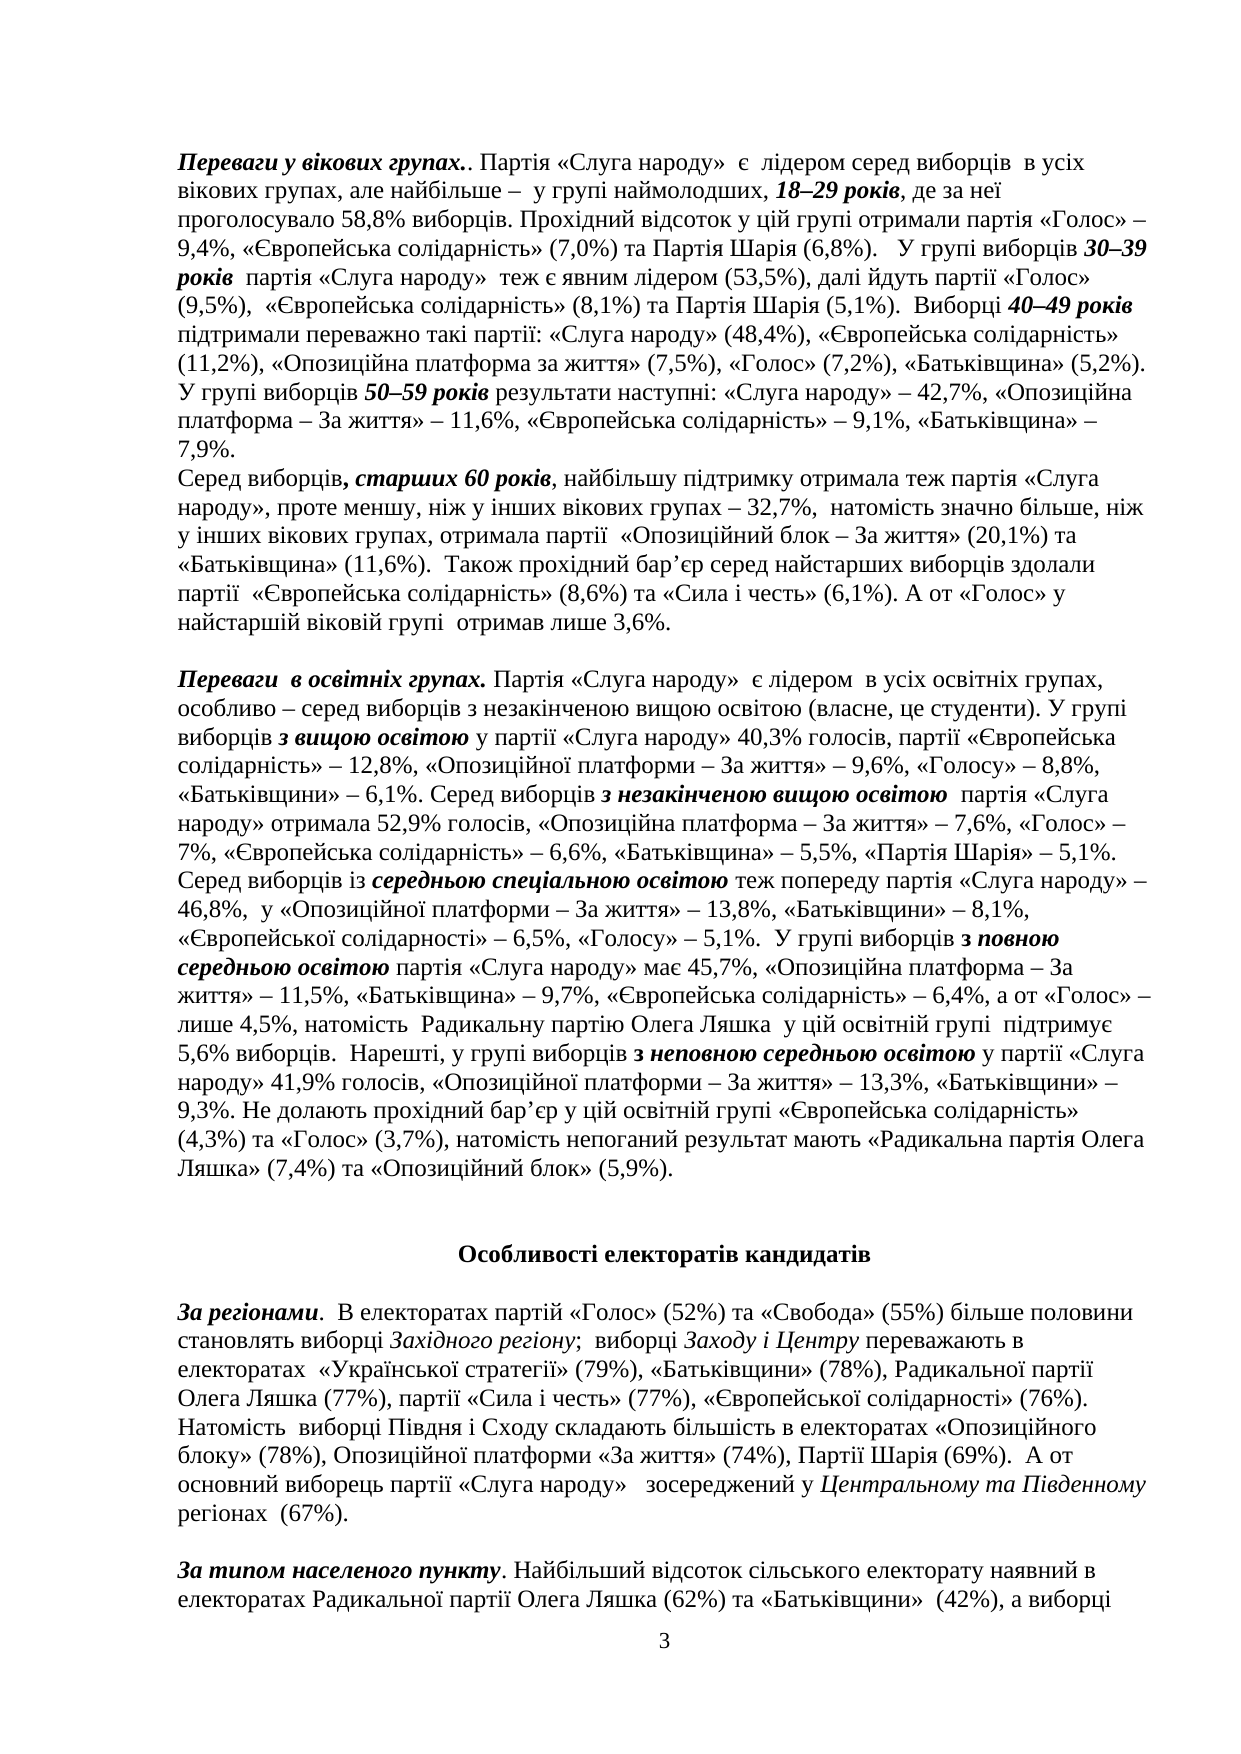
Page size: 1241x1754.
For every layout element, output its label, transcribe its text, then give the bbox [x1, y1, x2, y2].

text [177, 1556, 1152, 1613]
text За регіонами. В електоратах партій «Голос» (52%) та «Свобода» (55%) більше половини становлять виборці Західного регіону; виборці Заходу і Центру переважають в електоратах «Української стратегії» (79%), «Батьківщини» (78%), Радикальної партії Олега Ляшка (77%), партії «Сила і честь» (77%), «Європейської солідарності» (76%). Натомість виборці Півдня і Сходу складають більшість в електоратах «Опозиційного блоку» (78%), Опозиційної платформи «За життя» (74%), Партії Шарія (69%). А от основний виборець партії «Слуга народу» зосереджений у Центральному та Південному регіонах (67%). [177, 1297, 1152, 1527]
text Серед виборців, старших 60 років, найбільшу підтримку отримала теж партія «Слуга народу», проте меншу, ніж у інших вікових групах – 32,7%, натомість значно більше, ніж у інших вікових групах, отримала партії «Опозиційний блок – За життя» (20,1%) та «Батьківщина» (11,6%). Також прохідний бар’єр серед найстарших виборців здолали партії «Європейська солідарність» (8,6%) та «Сила і честь» (6,1%). А от «Голос» у найстаршій віковій групі отримав лише 3,6%. [177, 463, 1152, 636]
text У групі виборців 50–59 років результати наступні: «Слуга народу» – 42,7%, «Опозиційна платформа – За життя» – 11,6%, «Європейська солідарність» – 9,1%, «Батьківщина» – 7,9%. [177, 377, 1152, 463]
text Переваги в освітніх групах. Партія «Слуга народу» є лідером в усіх освітніх групах, особливо – серед виборців з незакінченою вищою освітою (власне, це студенти). У групі виборців з вищою освітою у партії «Слуга народу» 40,3% голосів, партії «Європейська солідарність» – 12,8%, «Опозиційної платформи – За життя» – 9,6%, «Голосу» – 8,8%, «Батьківщини» – 6,1%. Серед виборців з незакінченою вищою освітою партія «Слуга народу» отримала 52,9% голосів, «Опозиційна платформа – За життя» – 7,6%, «Голос» – 7%, «Європейська солідарність» – 6,6%, «Батьківщина» – 5,5%, «Партія Шарія» – 5,1%. Серед виборців із середньою спеціальною освітою теж попереду партія «Слуга народу» – 46,8%, у «Опозиційної платформи – За життя» – 13,8%, «Батьківщини» – 8,1%, «Європейської солідарності» – 6,5%, «Голосу» – 5,1%. У групі виборців з повною середньою освітою партія «Слуга народу» має 45,7%, «Опозиційна платформа – За життя» – 11,5%, «Батьківщина» – 9,7%, «Європейська солідарність» – 6,4%, а от «Голос» – лише 4,5%, натомість Радикальну партію Олега Ляшка у цій освітній групі підтримує 5,6% виборців. Нарешті, у групі виборців з неповною середньою освітою у партії «Слуга народу» 41,9% голосів, «Опозиційної платформи – За життя» – 13,3%, «Батьківщини» – 9,3%. Не долають прохідний бар’єр у цій освітній групі «Європейська солідарність» (4,3%) та «Голос» (3,7%), натомість непоганий результат мають «Радикальна партія Олега Ляшка» (7,4%) та «Опозиційний блок» (5,9%). [177, 664, 1152, 1182]
text Особливості електоратів кандидатів [177, 1239, 1152, 1268]
text Переваги у вікових групах.. Партія «Слуга народу» є лідером серед виборців в усіх вікових групах, але найбільше – у групі наймолодших, 18–29 років, де за неї проголосувало 58,8% виборців. Прохідний відсоток у цій групі отримали партія «Голос» – 9,4%, «Європейська солідарність» (7,0%) та Партія Шарія (6,8%). У групі виборців 30–39 років партія «Слуга народу» теж є явним лідером (53,5%), далі йдуть партії «Голос» (9,5%), «Європейська солідарність» (8,1%) та Партія Шарія (5,1%). Виборці 40–49 років підтримали переважно такі партії: «Слуга народу» (48,4%), «Європейська солідарність» (11,2%), «Опозиційна платформа за життя» (7,5%), «Голос» (7,2%), «Батьківщина» (5,2%). [177, 147, 1152, 377]
